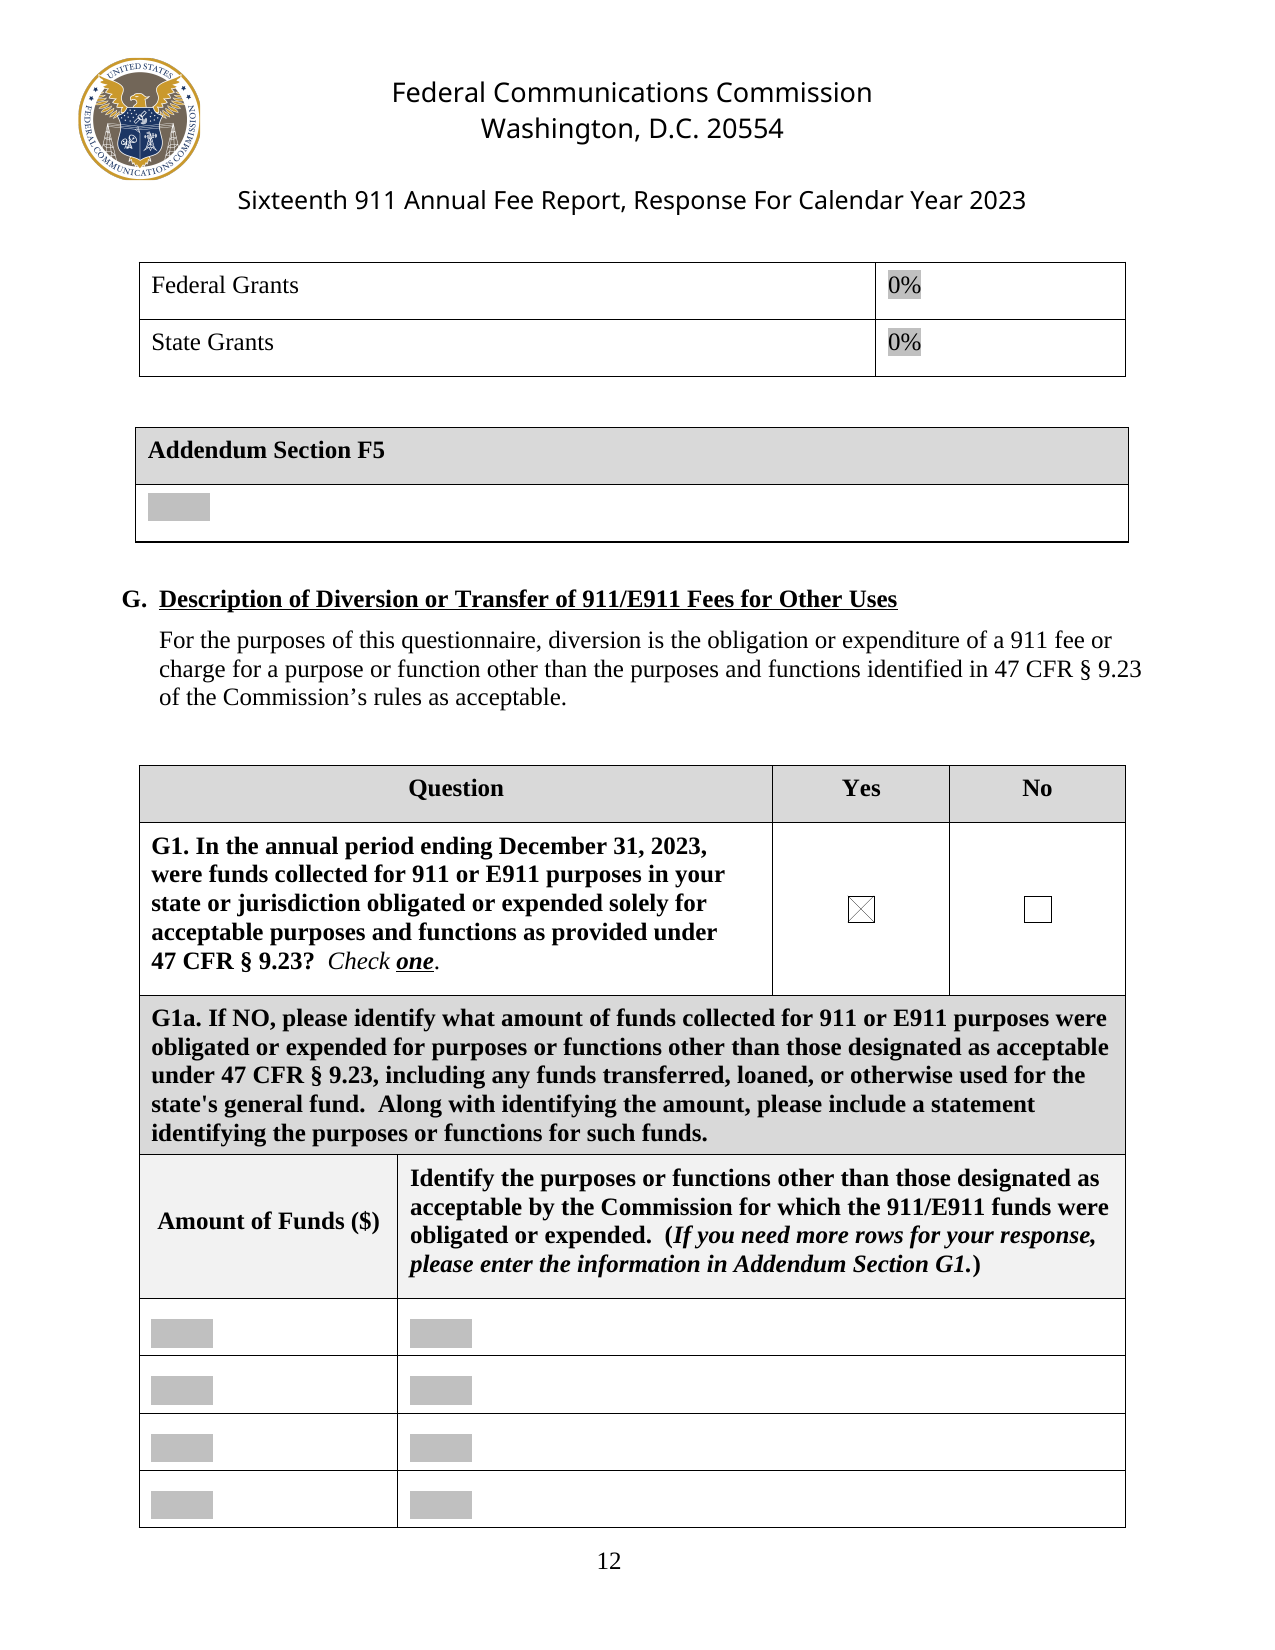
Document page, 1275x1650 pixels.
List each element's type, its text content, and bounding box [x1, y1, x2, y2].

table_cell Amount of Funds ($) [140, 1155, 397, 1298]
table_cell [136, 485, 1128, 541]
table_cell [398, 1414, 1125, 1470]
table_cell [773, 823, 949, 994]
table_cell [140, 1471, 397, 1527]
table_header No [950, 766, 1125, 822]
table_cell G1. In the annual period ending December 31, 2023, were funds collected for 911 or E911 purposes in your state or jurisdiction obligated or expended solely for acceptable purposes and functions as provided under 47 CFR § 9.23? Check one. [140, 823, 772, 994]
table_cell [398, 1356, 1125, 1412]
table_header Yes [773, 766, 949, 822]
picture [78, 57, 200, 180]
table_cell G1a. If NO, please identify what amount of funds collected for 911 or E911 purposes were obligated or expended for purposes or functions other than those designated as acceptable under 47 CFR § 9.23, including any funds transferred, loaned, or otherwise used for the state's general fund. Along with identifying the amount, please include a statement identifying the purposes or functions for such funds. [140, 996, 1125, 1154]
table_cell [140, 1299, 397, 1355]
table_cell [950, 823, 1125, 994]
table_cell [140, 1414, 397, 1470]
table_cell Identify the purposes or functions other than those designated as acceptable by the Commission for which the 911/E911 funds were obligated or expended. (If you need more rows for your response, please enter the information in Addendum Section G1.) [398, 1155, 1125, 1298]
list Description of Diversion or Transfer of 911/E911 Fees for Other Uses [121, 584, 1143, 612]
table_cell State Grants [140, 320, 875, 376]
table_cell [398, 1299, 1125, 1355]
table_header Addendum Section F5 [136, 428, 1128, 484]
table_cell 0% [876, 263, 1125, 319]
table_header Question [140, 766, 772, 822]
table_cell [140, 1356, 397, 1412]
table_cell 0% [876, 320, 1125, 376]
text For the purposes of this questionnaire, diversion is the obligation or expenditure of a 911 fee or charge for a purpose or function other than the purposes and functions identified in 47 CFR § 9.23 of the Commission’s rules as acceptable. [159, 625, 1143, 711]
table_cell Federal Grants [140, 263, 875, 319]
table_cell [398, 1471, 1125, 1527]
